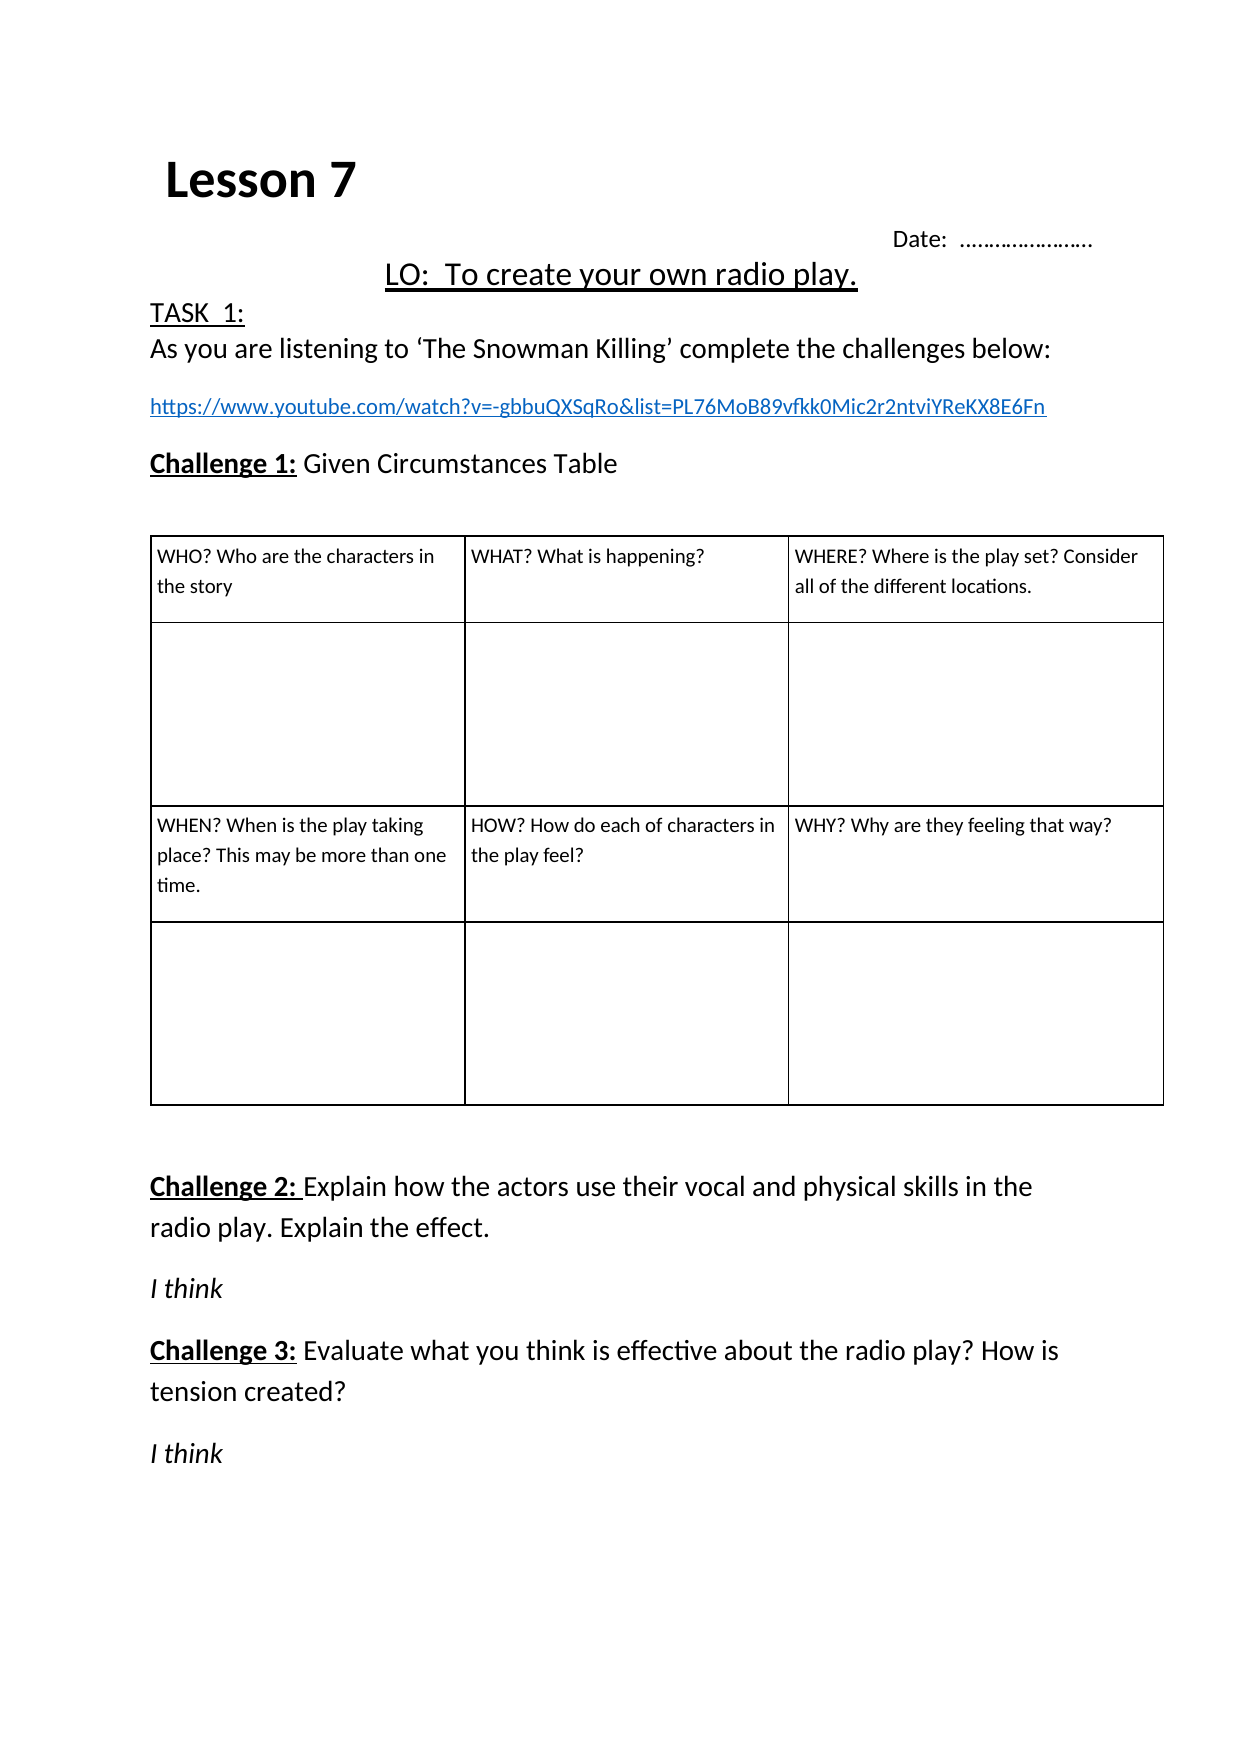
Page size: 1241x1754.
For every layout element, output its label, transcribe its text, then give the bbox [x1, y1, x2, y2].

text As you are listening to ‘The Snowman Killing’ complete the challenges below: [150, 330, 1090, 366]
table_cell [466, 623, 788, 805]
table_cell [152, 623, 464, 805]
text https://www.youtube.com/watch?v=-gbbuQXSqRo&list=PL76MoB89vfkk0Mic2r2ntviYReKX8E6Fn [150, 392, 1090, 420]
table_cell [466, 923, 788, 1104]
table_cell [789, 923, 1163, 1104]
text Lesson 7 [165, 150, 1102, 210]
table_header WHERE? Where is the play set? Consider all of the different locations. [789, 537, 1163, 621]
table_header WHAT? What is happening? [466, 537, 788, 621]
text Challenge 2: Explain how the actors use their vocal and physical skills in the radio play. Explain the effect. [150, 1168, 1090, 1244]
text Challenge 1: Given Circumstances Table [150, 445, 1090, 480]
table_cell WHY? Why are they feeling that way? [789, 807, 1163, 921]
text Challenge 3: Evaluate what you think is effective about the radio play? How is tension created? [150, 1332, 1090, 1409]
table_cell [152, 923, 464, 1104]
table_cell WHEN? When is the play taking place? This may be more than one time. [152, 807, 464, 921]
text LO: To create your own radio play. [150, 253, 1092, 294]
table_cell HOW? How do each of characters in the play feel? [466, 807, 788, 921]
text I think [150, 1435, 1090, 1471]
table_header WHO? Who are the characters in the story [152, 537, 464, 621]
table_cell [789, 623, 1163, 805]
text Date: ..………………… [150, 223, 1092, 253]
text TASK 1: [150, 294, 1092, 330]
text I think [150, 1270, 1090, 1306]
